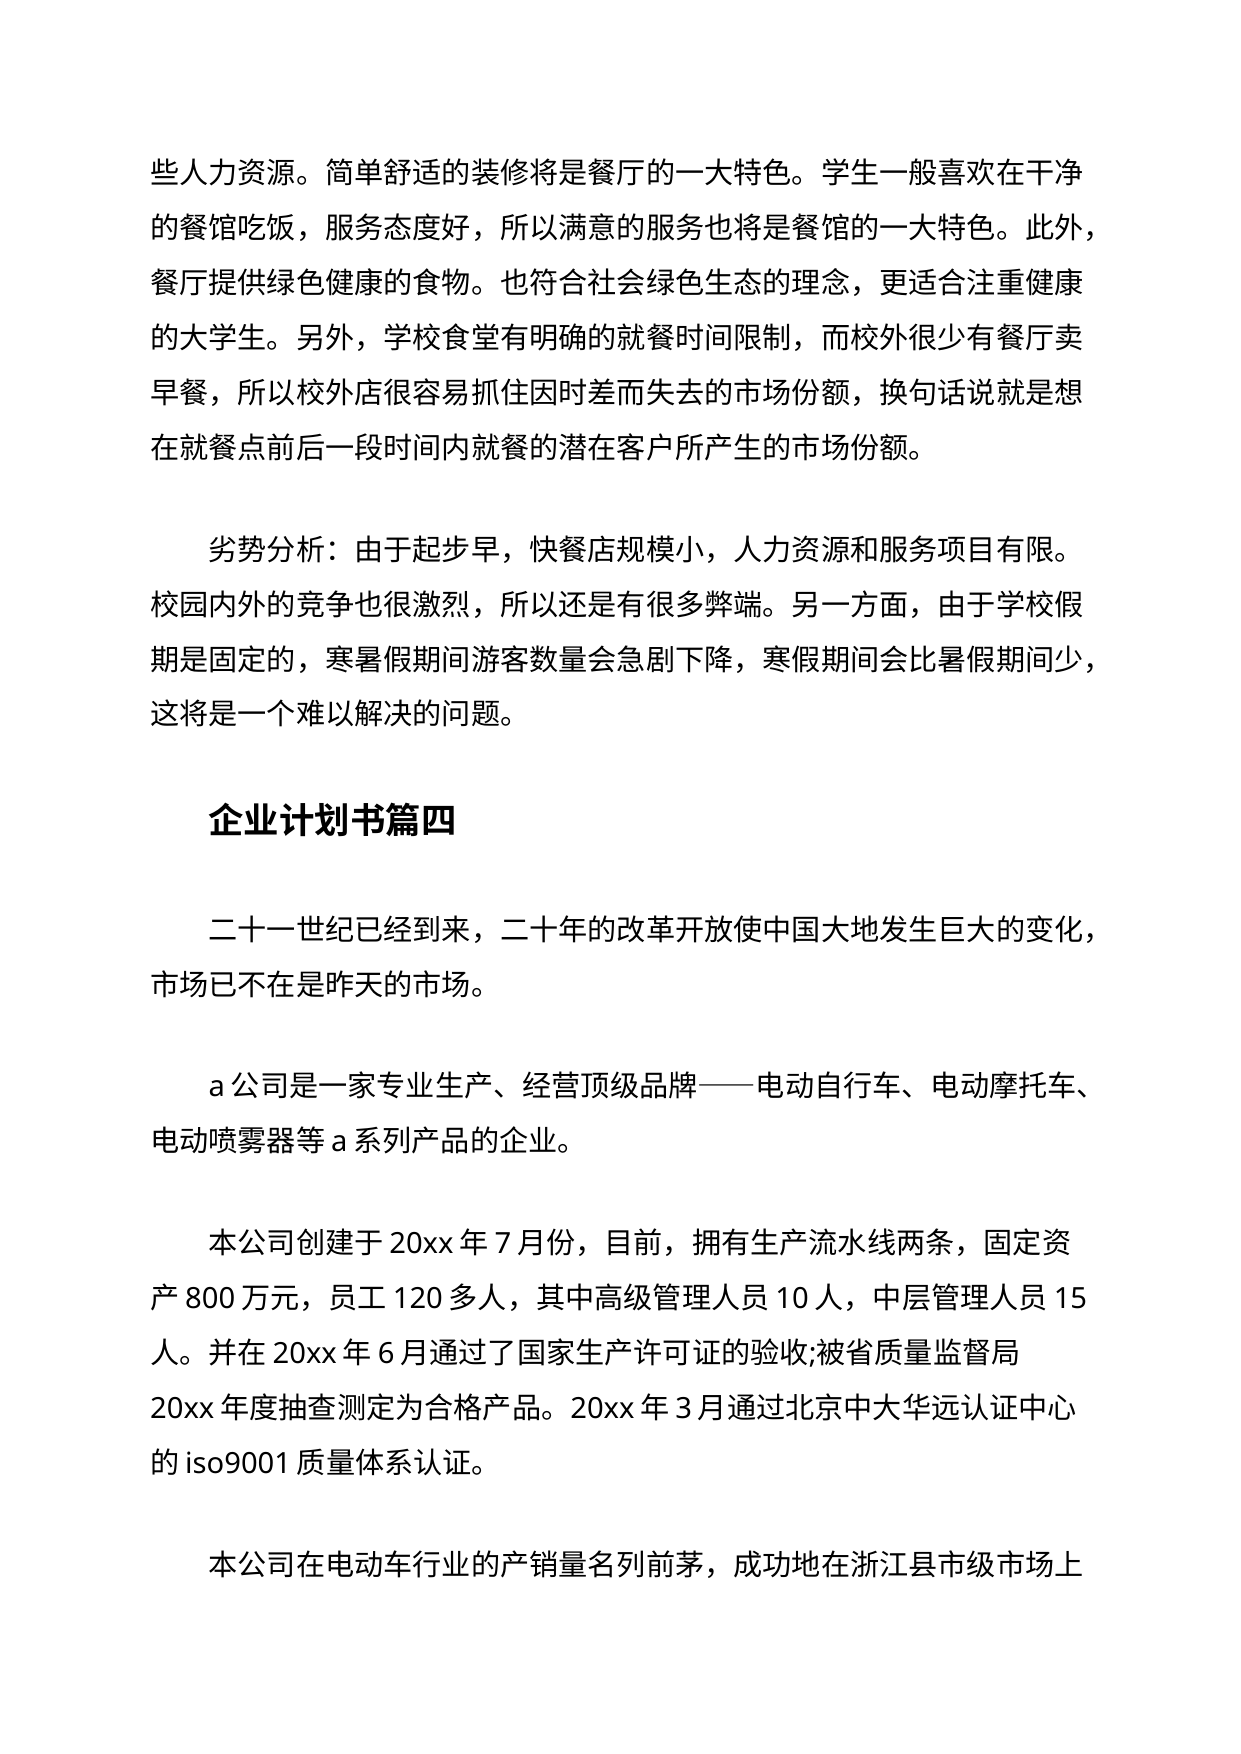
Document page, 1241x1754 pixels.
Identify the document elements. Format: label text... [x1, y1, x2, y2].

text 劣势分析：由于起步早，快餐店规模小，人力资源和服务项目有限。校园内外的竞争也很激烈，所以还是有很多弊端。另一方面，由于学校假期是固定的，寒暑假期间游客数量会急剧下降，寒假期间会比暑假期间少，这将是一个难以解决的问题。 [150, 526, 1090, 733]
text 本公司创建于20xx年7月份，目前，拥有生产流水线两条，固定资产800万元，员工120多人，其中高级管理人员10人，中层管理人员15人。并在20xx年6月通过了国家生产许可证的验收;被省质量监督局20xx年度抽查测定为合格产品。20xx年3月通过北京中大华远认证中心的iso9001质量体系认证。 [150, 1220, 1090, 1482]
text 二十一世纪已经到来，二十年的改革开放使中国大地发生巨大的变化，市场已不在是昨天的市场。 [150, 906, 1090, 1003]
text a公司是一家专业生产、经营顶级品牌——电动自行车、电动摩托车、电动喷雾器等a系列产品的企业。 [150, 1063, 1090, 1160]
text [150, 150, 1090, 467]
text 企业计划书篇四 [150, 793, 1090, 844]
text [150, 1542, 1090, 1584]
